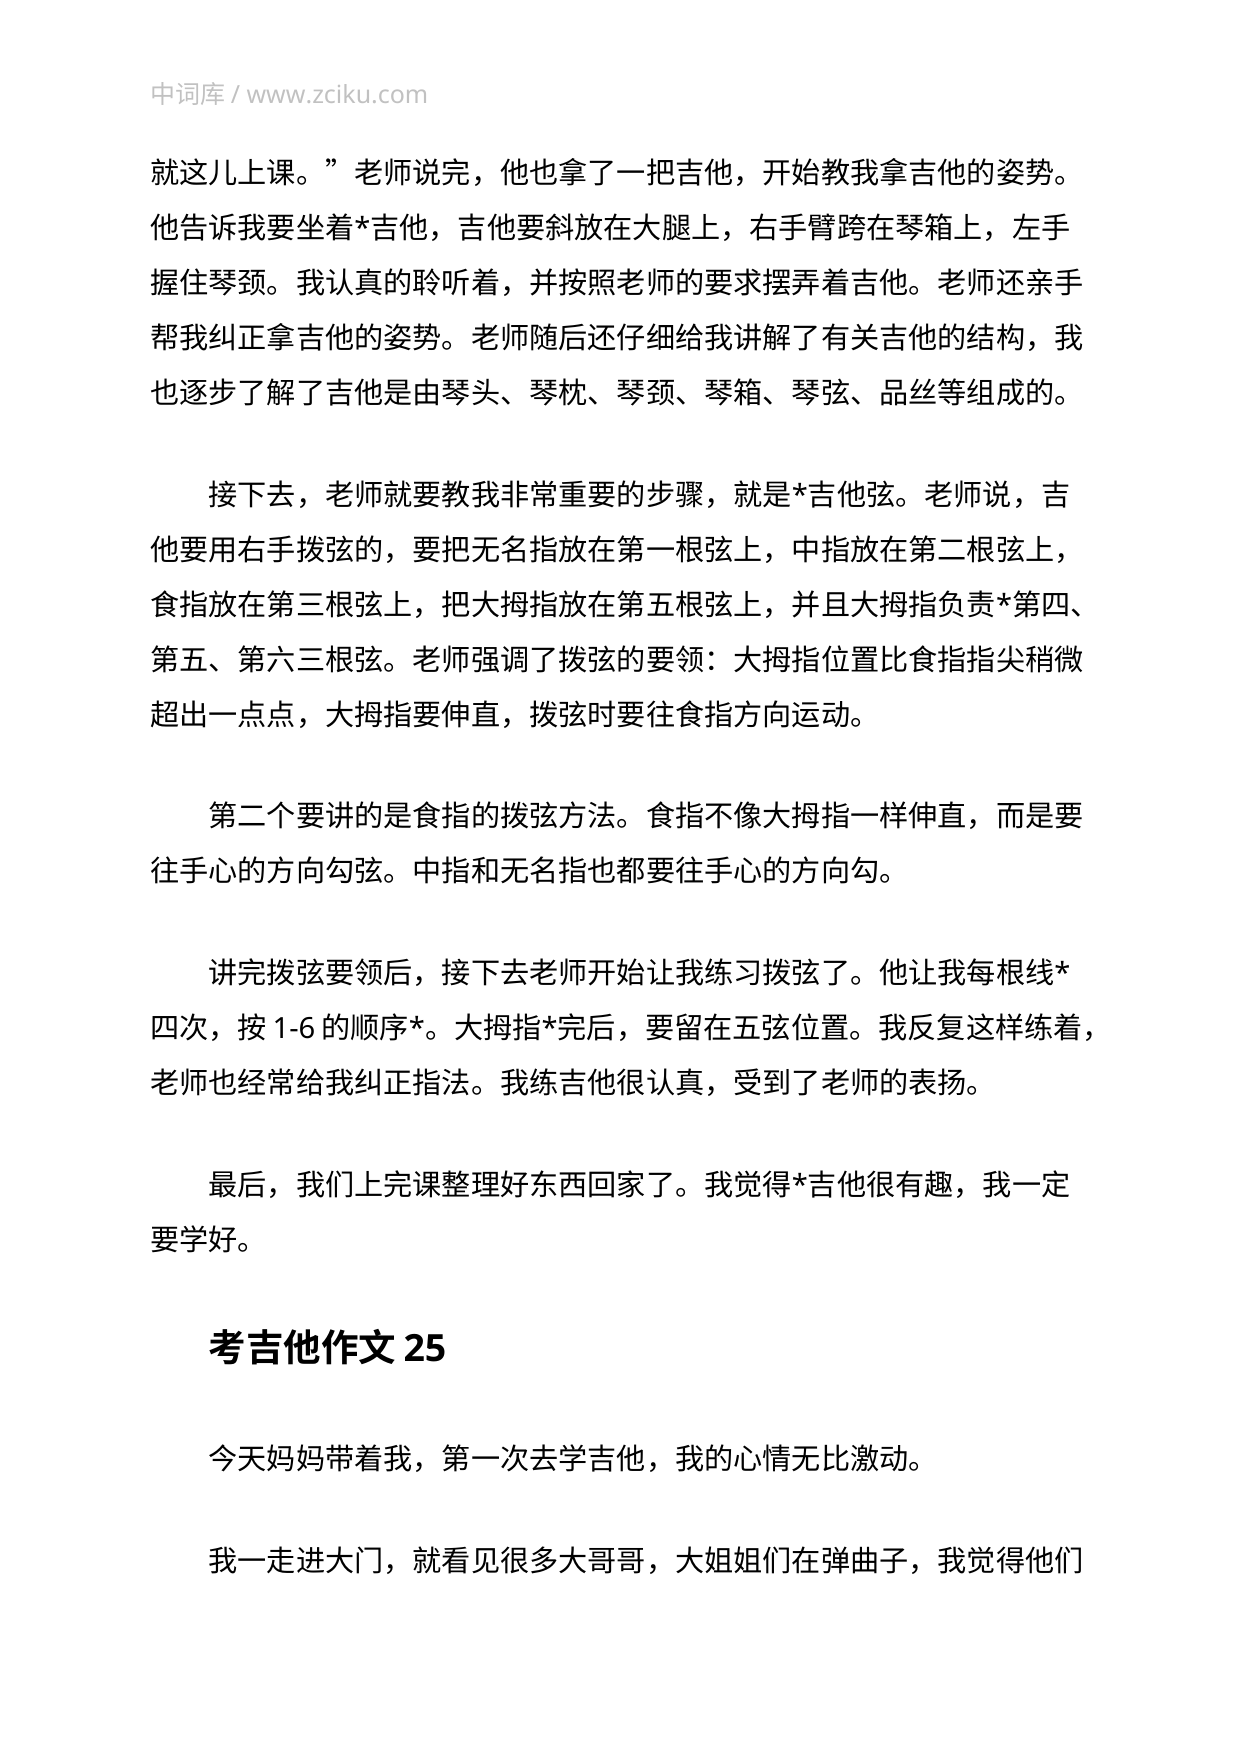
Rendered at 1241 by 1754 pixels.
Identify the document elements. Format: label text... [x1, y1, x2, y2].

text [150, 1538, 1090, 1580]
text 最后，我们上完课整理好东西回家了。我觉得*吉他很有趣，我一定要学好。 [150, 1161, 1090, 1259]
text 讲完拨弦要领后，接下去老师开始让我练习拨弦了。他让我每根线*四次，按1-6的顺序*。大拇指*完后，要留在五弦位置。我反复这样练着，老师也经常给我纠正指法。我练吉他很认真，受到了老师的表扬。 [150, 950, 1090, 1102]
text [150, 150, 1090, 412]
text 考吉他作文25 [150, 1318, 1090, 1373]
text 第二个要讲的是食指的拨弦方法。食指不像大拇指一样伸直，而是要往手心的方向勾弦。中指和无名指也都要往手心的方向勾。 [150, 793, 1090, 890]
text 接下去，老师就要教我非常重要的步骤，就是*吉他弦。老师说，吉他要用右手拨弦的，要把无名指放在第一根弦上，中指放在第二根弦上，食指放在第三根弦上，把大拇指放在第五根弦上，并且大拇指负责*第四、第五、第六三根弦。老师强调了拨弦的要领：大拇指位置比食指指尖稍微超出一点点，大拇指要伸直，拨弦时要往食指方向运动。 [150, 471, 1090, 733]
text 今天妈妈带着我，第一次去学吉他，我的心情无比激动。 [150, 1436, 1090, 1478]
